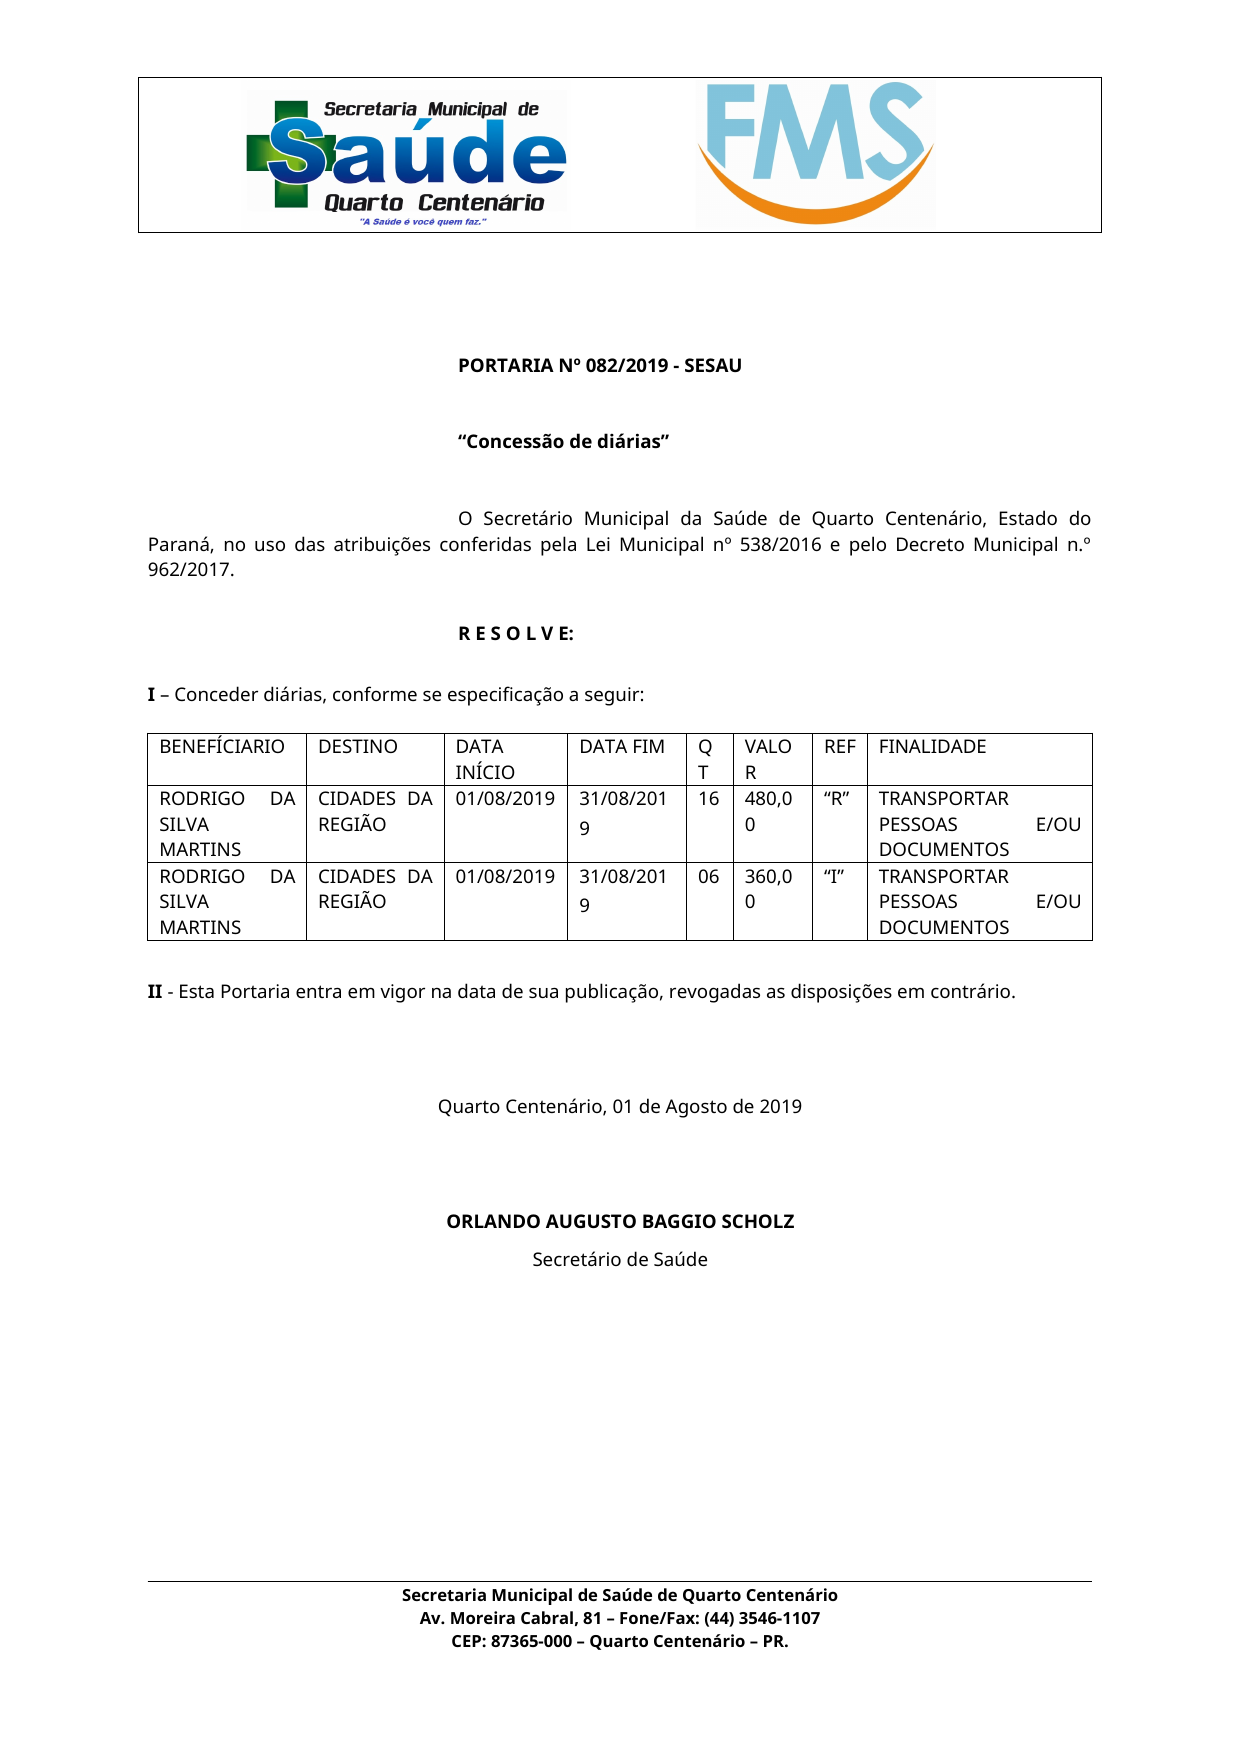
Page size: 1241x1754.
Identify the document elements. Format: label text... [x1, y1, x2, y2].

table_cell 01/08/2019 [445, 786, 567, 862]
text Quarto Centenário, 01 de Agosto de 2019 [148, 1093, 1092, 1119]
table_cell 31/08/2019 [568, 786, 686, 862]
table_cell CIDADES DA REGIÃO [307, 863, 444, 940]
table_cell 360,00 [734, 863, 812, 940]
table_header BENEFÍCIARIO [148, 734, 306, 784]
text II - Esta Portaria entra em vigor na data de sua publicação, revogadas as disposições em contrário. [148, 979, 1092, 1004]
table_header REF [813, 734, 867, 784]
table_cell “I” [813, 863, 867, 940]
text I – Conceder diárias, conforme se especificação a seguir: [148, 681, 1092, 707]
picture [695, 80, 937, 230]
table_cell 16 [687, 786, 733, 862]
table_cell TRANSPORTAR PESSOAS E/OU DOCUMENTOS [868, 786, 1092, 862]
table_cell 480,00 [734, 786, 812, 862]
table_cell TRANSPORTAR PESSOAS E/OU DOCUMENTOS [868, 863, 1092, 940]
table_header VALOR [734, 734, 812, 784]
table_header DESTINO [307, 734, 444, 784]
text PORTARIA Nº 082/2019 - SESAU [148, 352, 1092, 378]
table_cell 01/08/2019 [445, 863, 567, 940]
table_cell 06 [687, 863, 733, 940]
table_header DATA FIM [568, 734, 686, 784]
text Secretário de Saúde [148, 1246, 1092, 1272]
table_cell 31/08/2019 [568, 863, 686, 940]
table_cell RODRIGO DA SILVA MARTINS [148, 863, 306, 940]
table_header DATA INÍCIO [445, 734, 567, 784]
table_header FINALIDADE [868, 734, 1092, 784]
text ORLANDO AUGUSTO BAGGIO SCHOLZ [148, 1208, 1092, 1234]
text “Concessão de diárias” [458, 429, 1092, 454]
table_cell “R” [813, 786, 867, 862]
text O Secretário Municipal da Saúde de Quarto Centenário, Estado do Paraná, no uso das atribuições conferidas pela Lei Municipal nº 538/2016 e pelo Decreto Municipal n.º 962/2017. [148, 505, 1092, 582]
table_cell CIDADES DA REGIÃO [307, 786, 444, 862]
table_cell RODRIGO DA SILVA MARTINS [148, 786, 306, 862]
text R E S O L V E: [265, 620, 1092, 645]
picture [240, 80, 572, 230]
table_header QT [687, 734, 733, 784]
